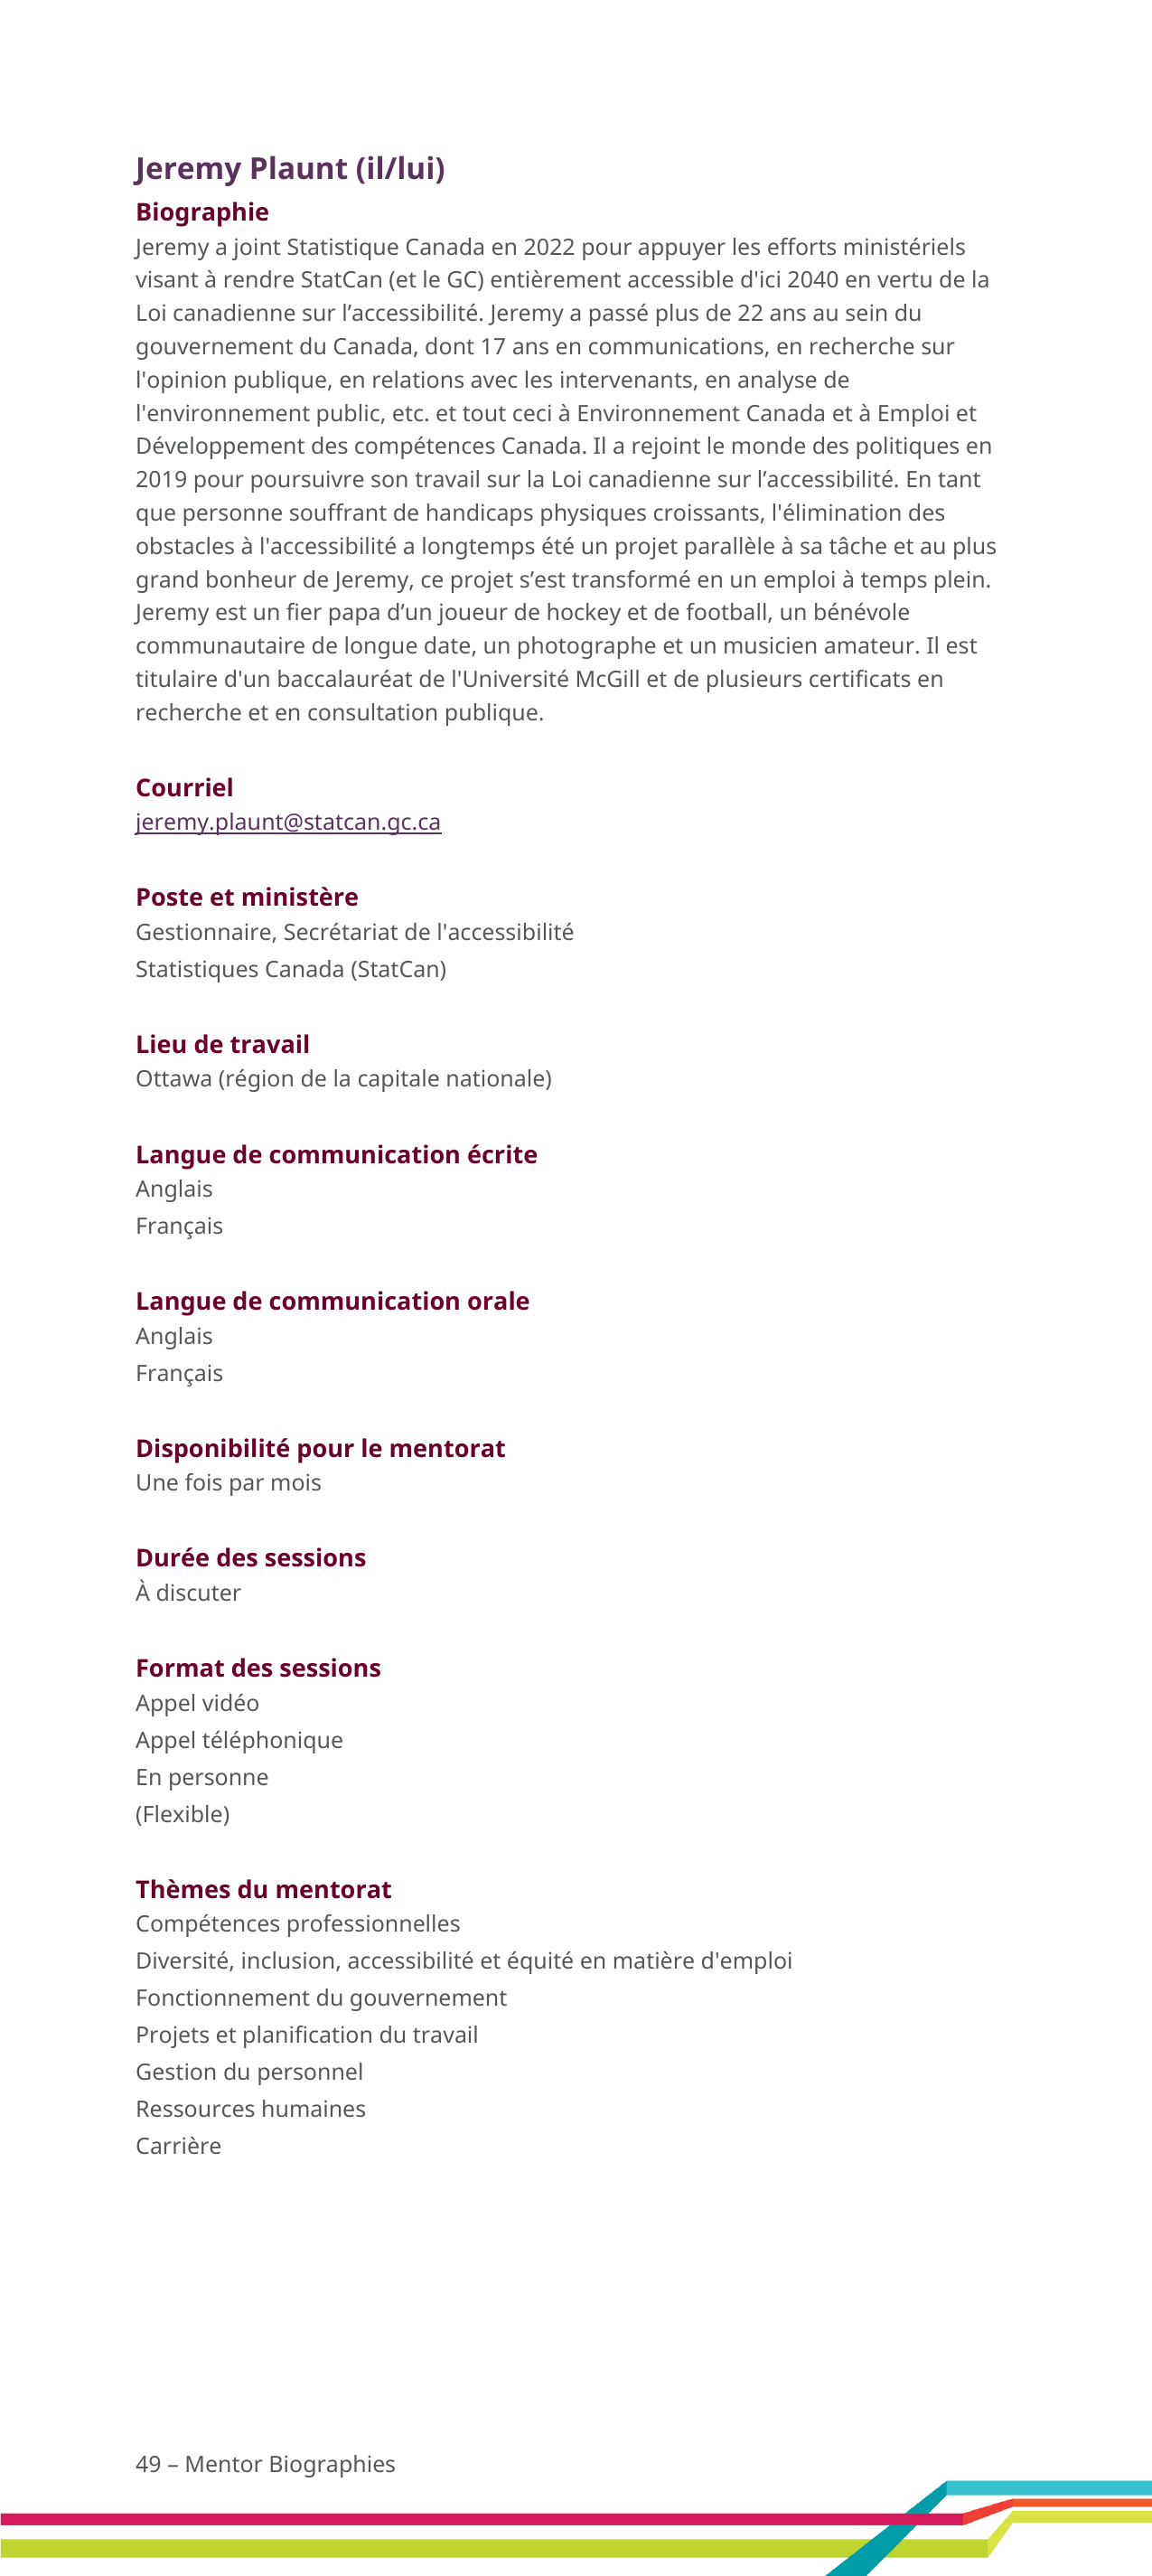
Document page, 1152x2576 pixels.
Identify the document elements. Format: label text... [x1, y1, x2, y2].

text Projets et planification du travail [136, 2019, 1016, 2050]
picture [0, 2480, 1152, 2576]
text Français [136, 1357, 1016, 1387]
text Appel téléphonique [136, 1724, 1016, 1754]
text Fonctionnement du gouvernement [136, 1982, 1016, 2013]
subtitle Biographie [136, 195, 1016, 228]
subtitle Thèmes du mentorat [136, 1872, 1016, 1905]
text Ressources humaines [136, 2093, 1016, 2123]
text Diversité, inclusion, accessibilité et équité en matière d'emploi [136, 1945, 1016, 1976]
text Gestionnaire, Secrétariat de l'accessibilité [136, 916, 1016, 947]
text Français [136, 1210, 1016, 1241]
subtitle Courriel [136, 770, 1016, 804]
text (Flexible) [136, 1798, 1016, 1829]
subtitle Langue de communication orale [136, 1284, 1016, 1317]
subtitle Langue de communication écrite [136, 1137, 1016, 1170]
subtitle Format des sessions [136, 1651, 1016, 1684]
text Ottawa (région de la capitale nationale) [136, 1063, 1016, 1094]
text Compétences professionnelles [136, 1908, 1016, 1939]
text Jeremy a joint Statistique Canada en 2022 pour appuyer les efforts ministériels visant à rendre StatCan (et le GC) entièrement accessible d'ici 2040 en vertu de la Loi canadienne sur l’accessibilité. Jeremy a passé plus de 22 ans au sein du gouvernement du Canada, dont 17 ans en communications, en recherche sur l'opinion publique, en relations avec les intervenants, en analyse de l'environnement public, etc. et tout ceci à Environnement Canada et à Emploi et Développement des compétences Canada. Il a rejoint le monde des politiques en 2019 pour poursuivre son travail sur la Loi canadienne sur l’accessibilité. En tant que personne souffrant de handicaps physiques croissants, l'élimination des obstacles à l'accessibilité a longtemps été un projet parallèle à sa tâche et au plus grand bonheur de Jeremy, ce projet s’est transformé en un emploi à temps plein. Jeremy est un fier papa d’un joueur de hockey et de football, un bénévole communautaire de longue date, un photographe et un musicien amateur. Il est titulaire d'un baccalauréat de l'Université McGill et de plusieurs certificats en recherche et en consultation publique. [136, 230, 1016, 727]
text Carrière [136, 2129, 1016, 2161]
text Appel vidéo [136, 1687, 1016, 1717]
subtitle Poste et ministère [136, 880, 1016, 914]
text jeremy.plaunt@statcan.gc.ca [136, 806, 1016, 837]
text Gestion du personnel [136, 2055, 1016, 2087]
text Anglais [136, 1320, 1016, 1350]
subtitle Durée des sessions [136, 1541, 1016, 1575]
text À discuter [136, 1577, 1016, 1608]
text Statistiques Canada (StatCan) [136, 953, 1016, 983]
text En personne [136, 1761, 1016, 1791]
subtitle Lieu de travail [136, 1027, 1016, 1060]
subtitle Jeremy Plaunt (il/lui) [136, 146, 1016, 188]
subtitle Disponibilité pour le mentorat [136, 1431, 1016, 1464]
text Une fois par mois [136, 1467, 1016, 1498]
text Anglais [136, 1173, 1016, 1204]
